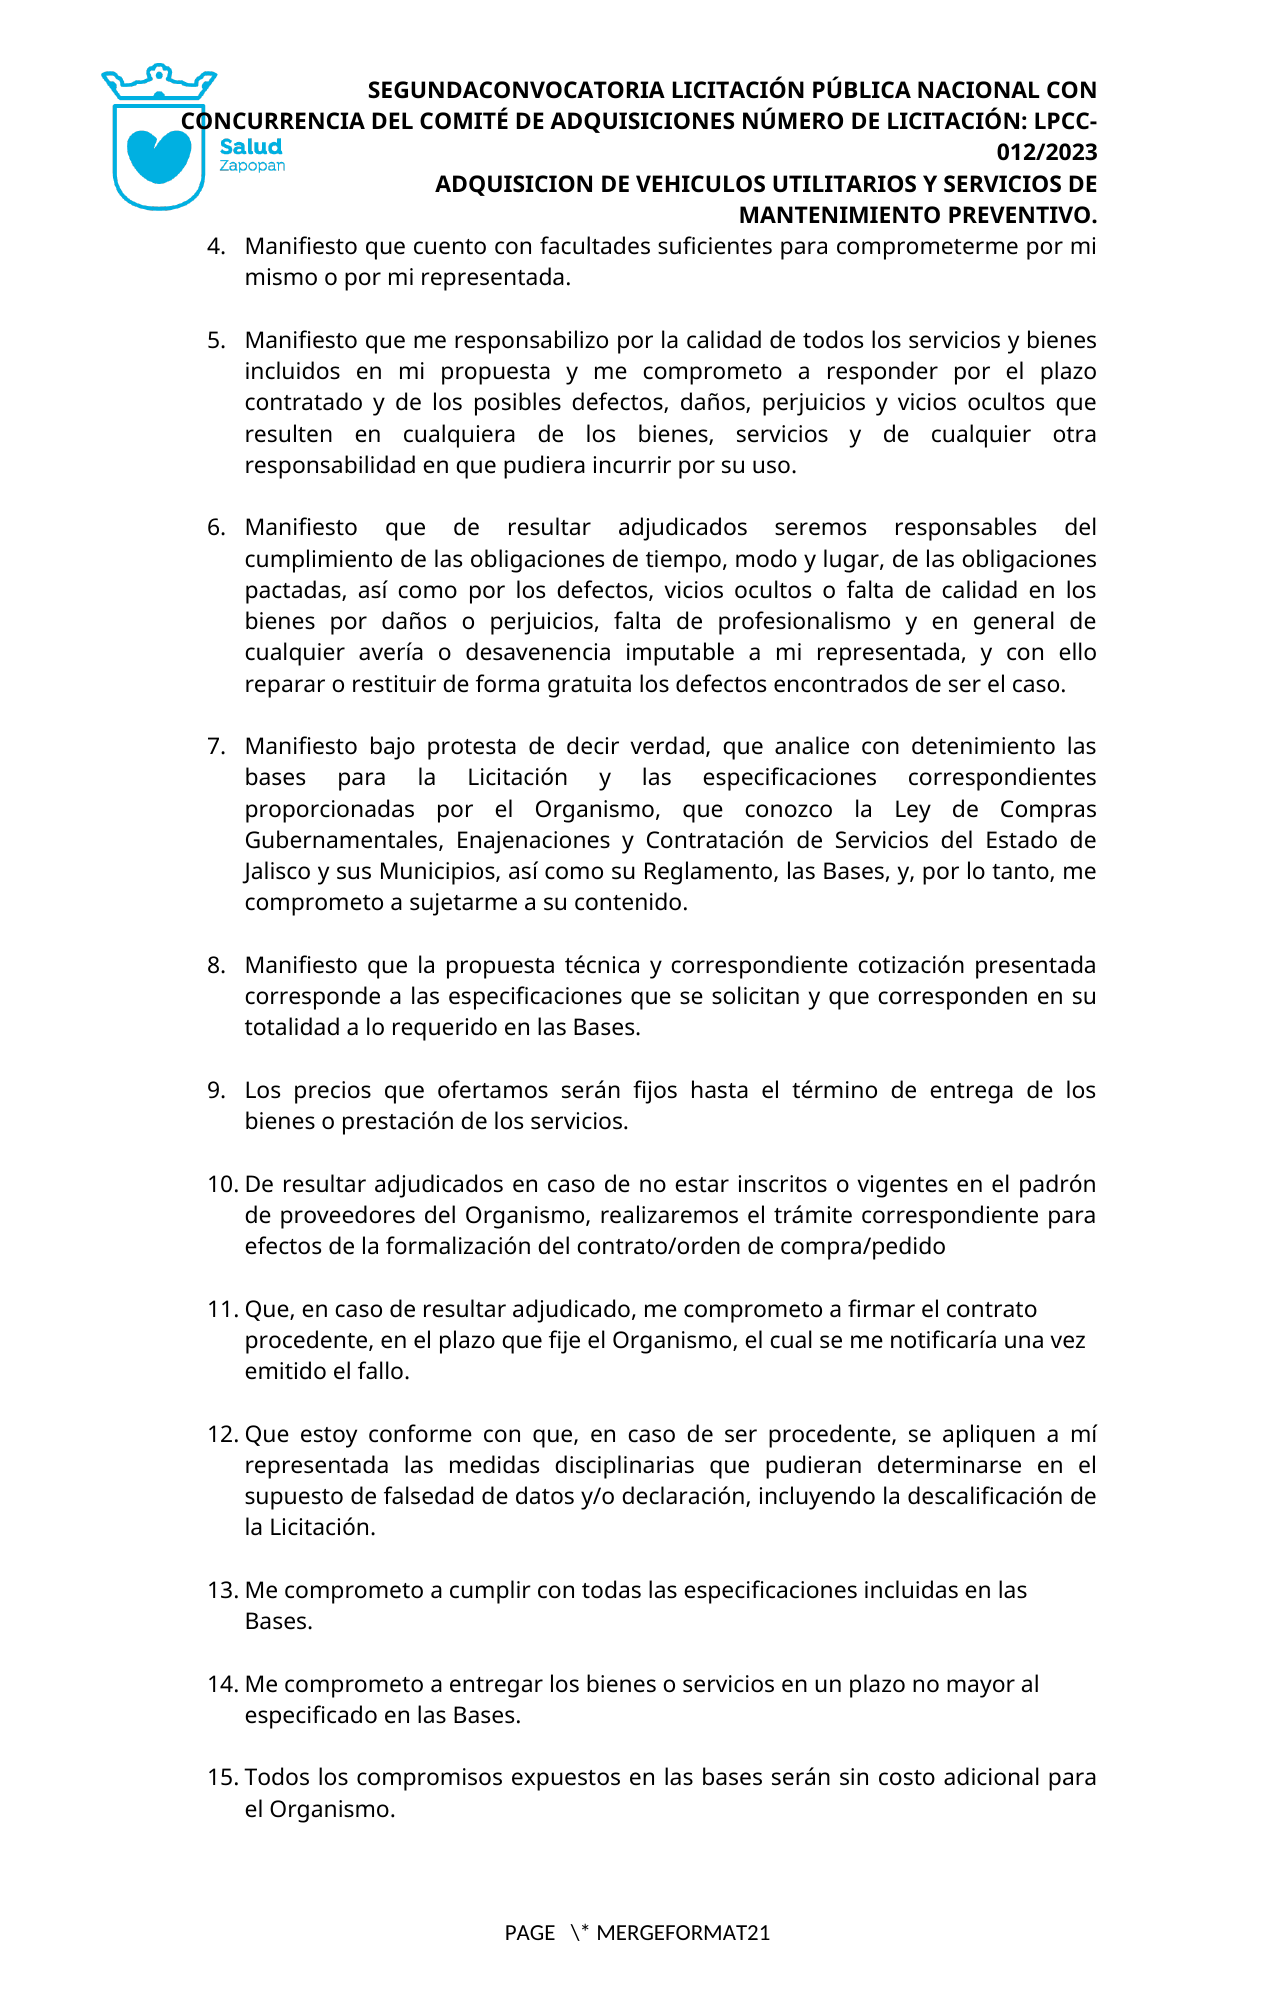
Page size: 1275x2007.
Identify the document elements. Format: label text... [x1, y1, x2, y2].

list Manifiesto que me responsabilizo por la calidad de todos los servicios y bienes incluidos en mi propuesta y me comprometo a responder por el plazo contratado y de los posibles defectos, daños, perjuicios y vicios ocultos que resulten en cualquiera de los bienes, servicios y de cualquier otra responsabilidad en que pudiera incurrir por su uso. [207, 324, 1098, 480]
list Manifiesto que la propuesta técnica y correspondiente cotización presentada corresponde a las especificaciones que se solicitan y que corresponden en su totalidad a lo requerido en las Bases. [207, 949, 1098, 1042]
list Que, en caso de resultar adjudicado, me comprometo a firmar el contrato procedente, en el plazo que fije el Organismo, el cual se me notificaría una vez emitido el fallo. [207, 1292, 1098, 1386]
picture [97, 63, 290, 220]
list Manifiesto que de resultar adjudicados seremos responsables del cumplimiento de las obligaciones de tiempo, modo y lugar, de las obligaciones pactadas, así como por los defectos, vicios ocultos o falta de calidad en los bienes por daños o perjuicios, falta de profesionalismo y en general de cualquier avería o desavenencia imputable a mi representada, y con ello reparar o restituir de forma gratuita los defectos encontrados de ser el caso. [207, 511, 1098, 699]
list De resultar adjudicados en caso de no estar inscritos o vigentes en el padrón de proveedores del Organismo, realizaremos el trámite correspondiente para efectos de la formalización del contrato/orden de compra/pedido [207, 1167, 1098, 1261]
list Manifiesto bajo protesta de decir verdad, que analice con detenimiento las bases para la Licitación y las especificaciones correspondientes proporcionadas por el Organismo, que conozco la Ley de Compras Gubernamentales, Enajenaciones y Contratación de Servicios del Estado de Jalisco y sus Municipios, así como su Reglamento, las Bases, y, por lo tanto, me comprometo a sujetarme a su contenido. [207, 730, 1098, 917]
list Todos los compromisos expuestos en las bases serán sin costo adicional para el Organismo. [207, 1761, 1098, 1824]
list Los precios que ofertamos serán fijos hasta el término de entrega de los bienes o prestación de los servicios. [207, 1074, 1098, 1136]
list Me comprometo a cumplir con todas las especificaciones incluidas en las Bases. [207, 1574, 1098, 1636]
list Que estoy conforme con que, en caso de ser procedente, se apliquen a mí representada las medidas disciplinarias que pudieran determinarse en el supuesto de falsedad de datos y/o declaración, incluyendo la descalificación de la Licitación. [207, 1417, 1098, 1542]
picture [108, 67, 211, 95]
list Manifiesto que cuento con facultades suficientes para comprometerme por mi mismo o por mi representada. [207, 230, 1098, 292]
list Me comprometo a entregar los bienes o servicios en un plazo no mayor al especificado en las Bases. [207, 1667, 1098, 1730]
